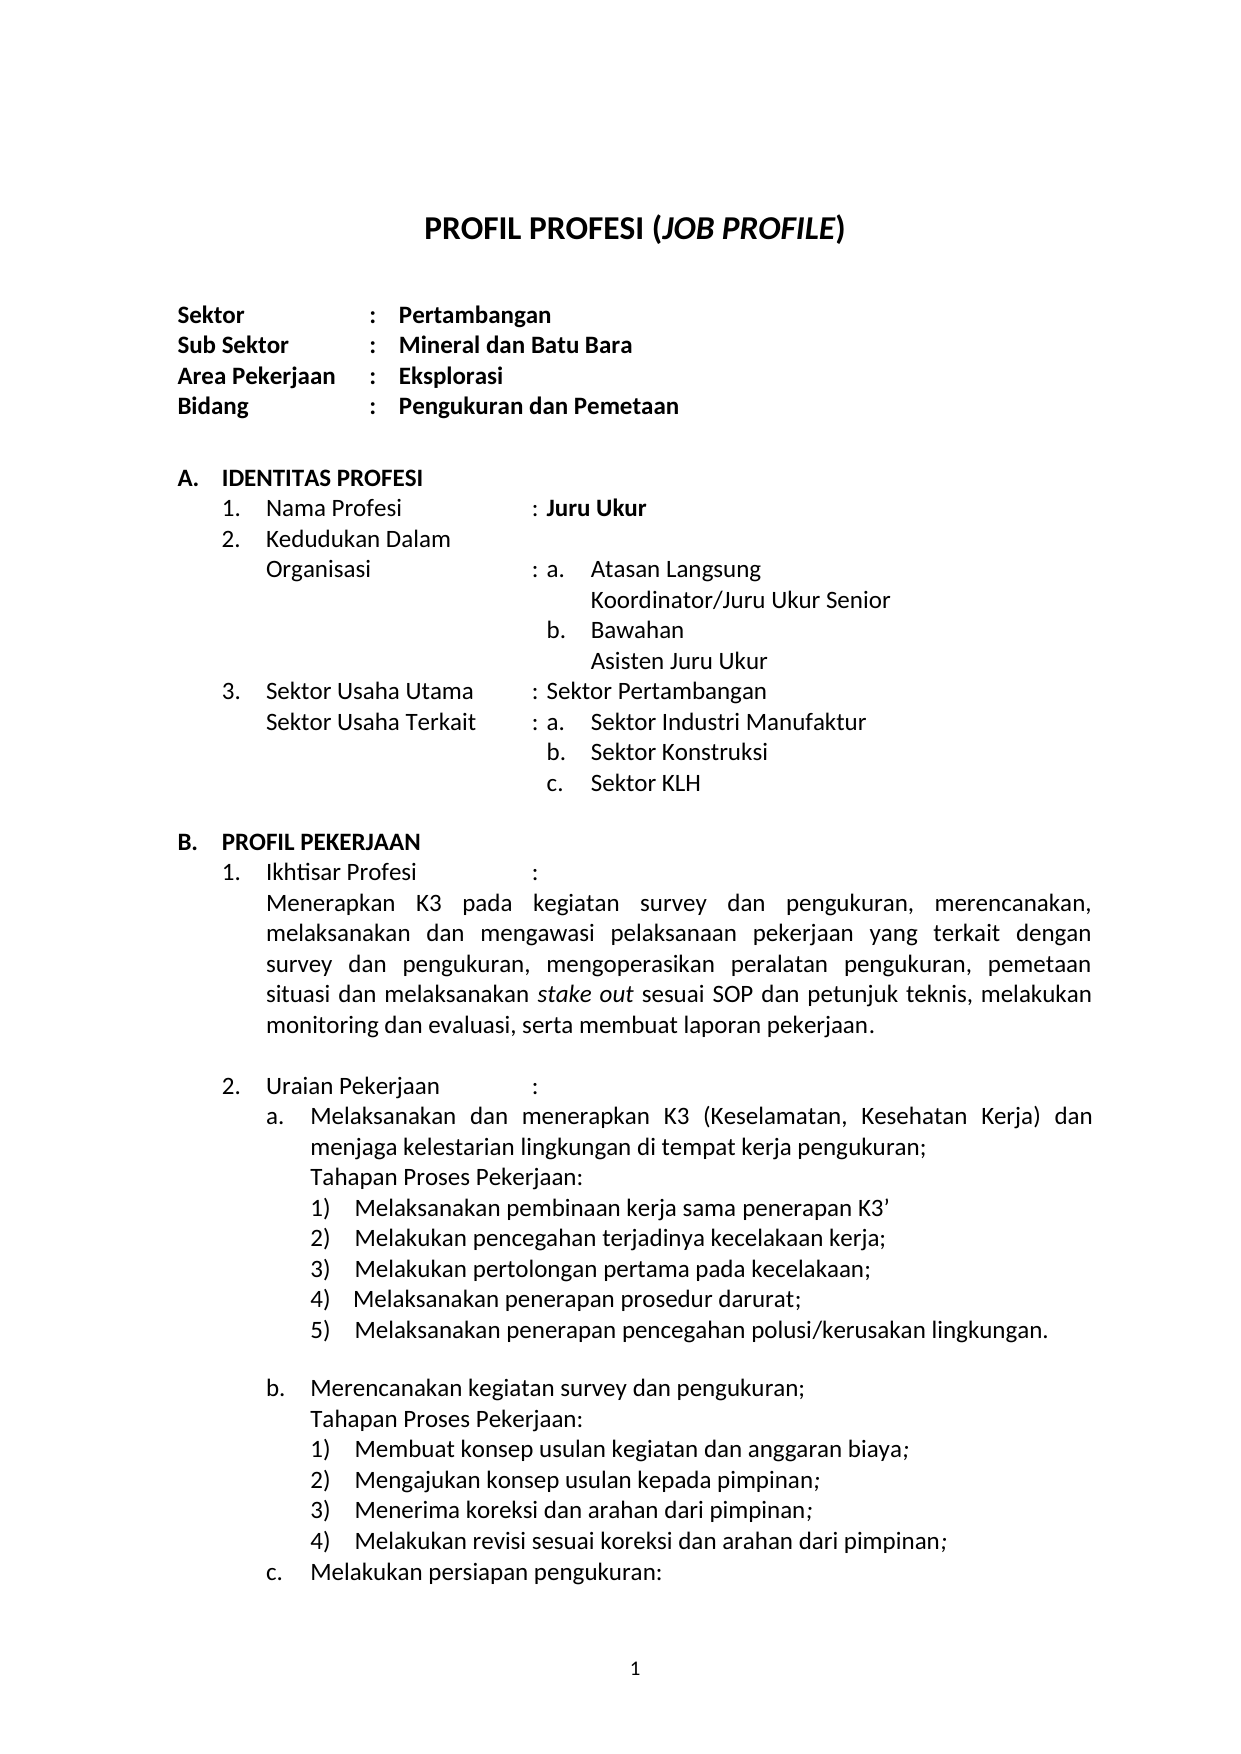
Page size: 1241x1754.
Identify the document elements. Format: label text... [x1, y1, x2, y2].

text Area Pekerjaan : Eksplorasi [177, 360, 1092, 390]
text 1. Ikhtisar Profesi : [222, 856, 1092, 887]
text a. Melaksanakan dan menerapkan K3 (Keselamatan, Kesehatan Kerja) dan menjaga kelestarian lingkungan di tempat kerja pengukuran; [266, 1100, 1092, 1161]
text Sektor : Pertambangan [177, 299, 1092, 329]
text Koordinator/Juru Ukur Senior [222, 584, 1092, 614]
text 2) Melakukan pencegahan terjadinya kecelakaan kerja; [310, 1222, 1092, 1253]
text b. Merencanakan kegiatan survey dan pengukuran; [266, 1372, 1092, 1403]
text Tahapan Proses Pekerjaan: [222, 1403, 1092, 1433]
text Bidang : Pengukuran dan Pemetaan [177, 390, 1092, 421]
text Asisten Juru Ukur [222, 645, 1092, 676]
text 1. Nama Profesi : Juru Ukur [222, 492, 1092, 523]
text Sub Sektor : Mineral dan Batu Bara [177, 329, 1092, 360]
text 2) Mengajukan konsep usulan kepada pimpinan; [310, 1464, 1092, 1494]
text 4) Melakukan revisi sesuai koreksi dan arahan dari pimpinan; [310, 1525, 1092, 1556]
list Menerapkan K3 pada kegiatan survey dan pengukuran, merencanakan, melaksanakan dan mengawasi pelaksanaan pekerjaan yang terkait dengan survey dan pengukuran, mengoperasikan peralatan pengukuran, pemetaan situasi dan melaksanakan stake out sesuai SOP dan petunjuk teknis, melakukan monitoring dan evaluasi, serta membuat laporan pekerjaan. [222, 887, 1092, 1039]
text 3) Menerima koreksi dan arahan dari pimpinan; [310, 1494, 1092, 1525]
text PROFIL PROFESI (JOB PROFILE) [177, 207, 1092, 247]
text Sektor Usaha Terkait : a. Sektor Industri Manufaktur [222, 706, 1092, 737]
text 5) Melaksanakan penerapan pencegahan polusi/kerusakan lingkungan. [310, 1314, 1092, 1344]
text 1) Membuat konsep usulan kegiatan dan anggaran biaya; [310, 1433, 1092, 1464]
text 3. Sektor Usaha Utama : Sektor Pertambangan [222, 676, 1092, 706]
text 1) Melaksanakan pembinaan kerja sama penerapan K3’ [310, 1192, 1092, 1222]
text c. Sektor KLH [222, 767, 1092, 798]
text 2. Kedudukan Dalam [221, 523, 1092, 553]
text b. Sektor Konstruksi [222, 737, 1092, 767]
text c. Melakukan persiapan pengukuran: [266, 1556, 1092, 1586]
text A. IDENTITAS PROFESI [177, 462, 1092, 492]
text Organisasi : a. Atasan Langsung [222, 553, 1092, 584]
text 3) Melakukan pertolongan pertama pada kecelakaan; [310, 1253, 1092, 1283]
text 4) Melaksanakan penerapan prosedur darurat; [310, 1283, 1092, 1314]
text b. Bawahan [222, 614, 1092, 645]
text B. PROFIL PEKERJAAN [177, 826, 1092, 856]
text 2. Uraian Pekerjaan : [222, 1070, 1092, 1100]
text Tahapan Proses Pekerjaan: [222, 1161, 1092, 1192]
